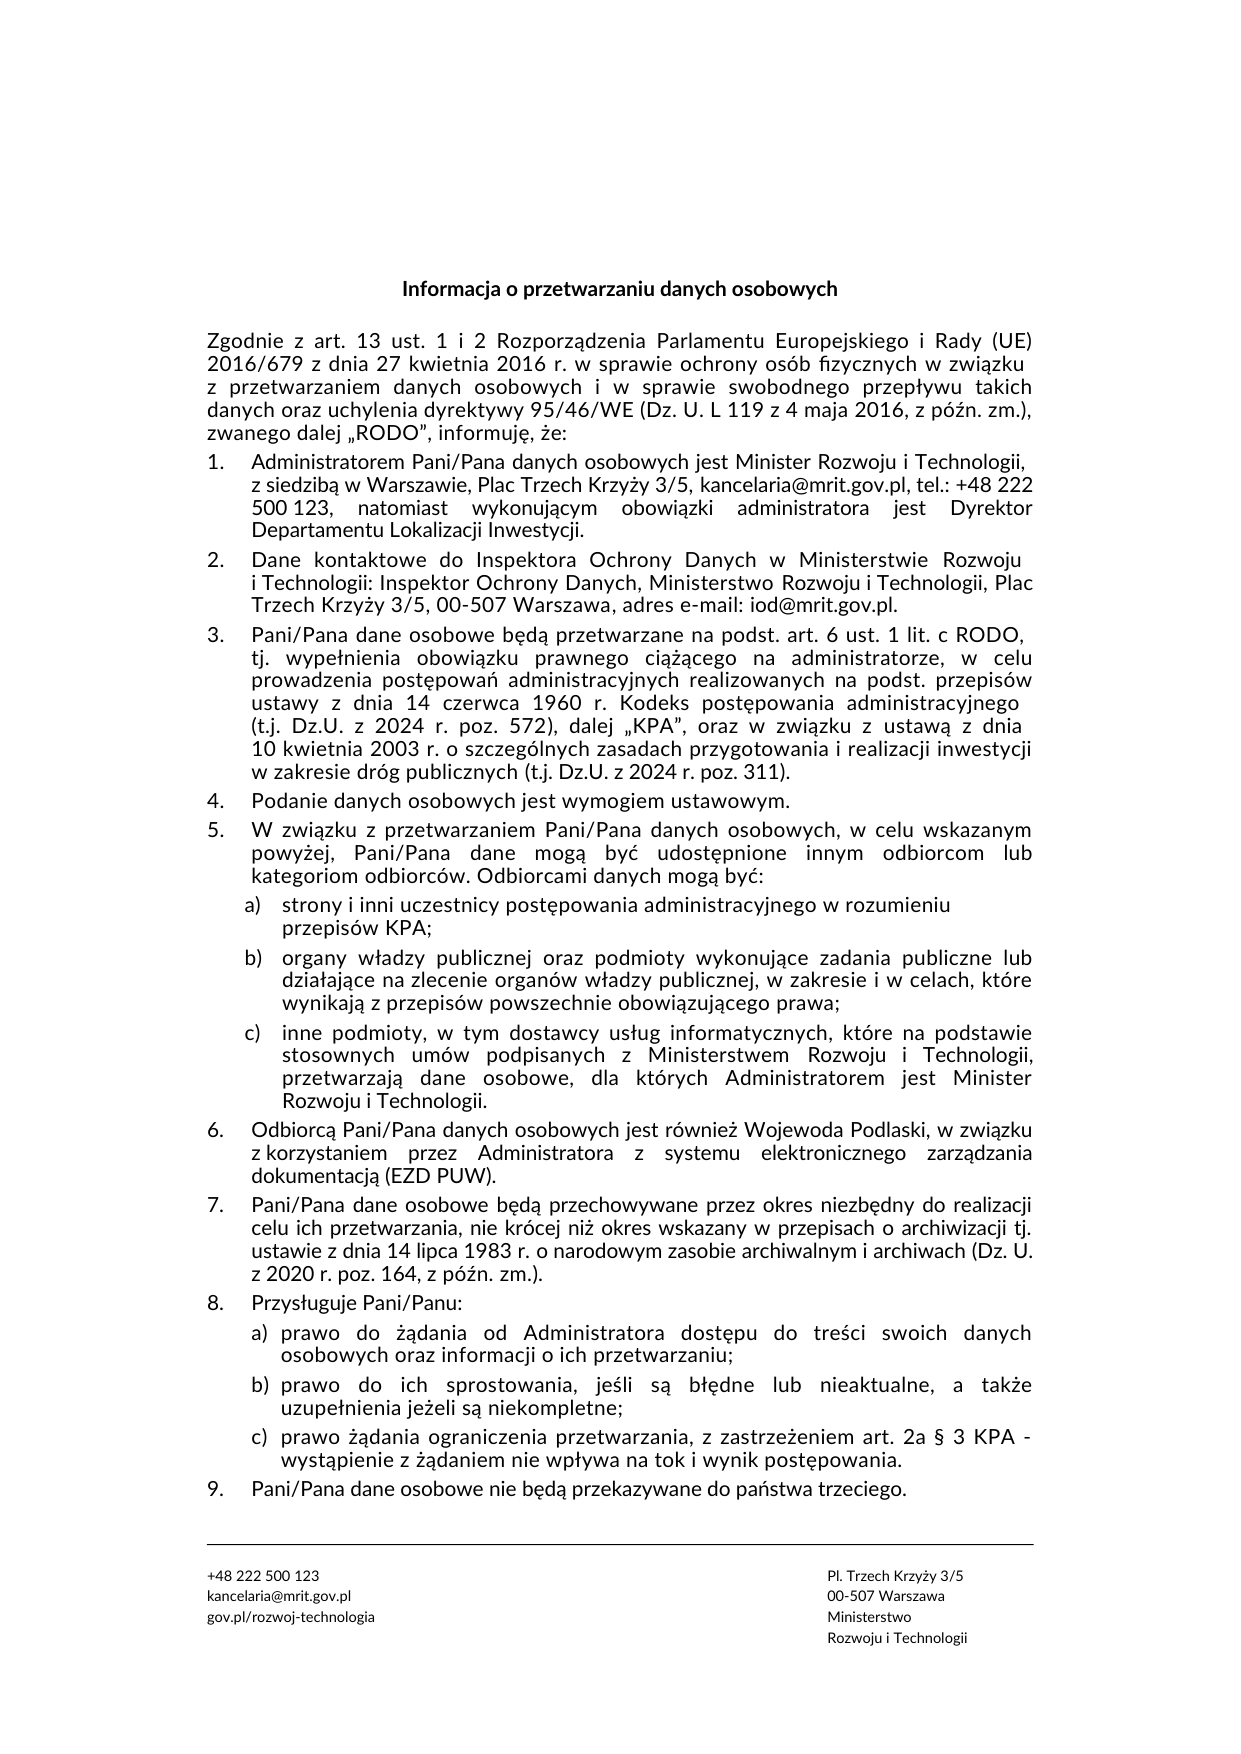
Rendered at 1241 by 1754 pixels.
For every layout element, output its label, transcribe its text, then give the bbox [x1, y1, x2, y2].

list prawo do żądania od Administratora dostępu do treści swoich danych osobowych oraz informacji o ich przetwarzaniu; [251, 1322, 1033, 1367]
list inne podmioty, w tym dostawcy usług informatycznych, które na podstawie stosownych umów podpisanych z Ministerstwem Rozwoju i Technologii, przetwarzają dane osobowe, dla których Administratorem jest Minister Rozwoju i Technologii. [244, 1022, 1033, 1113]
list prawo do ich sprostowania, jeśli są błędne lub nieaktualne, a także uzupełnienia jeżeli są niekompletne; [251, 1374, 1033, 1419]
list Pani/Pana dane osobowe będą przechowywane przez okres niezbędny do realizacji celu ich przetwarzania, nie krócej niż okres wskazany w przepisach o archiwizacji tj. ustawie z dnia 14 lipca 1983 r. o narodowym zasobie archiwalnym i archiwach (Dz. U. z 2020 r. poz. 164, z późn. zm.). [207, 1194, 1033, 1286]
list W związku z przetwarzaniem Pani/Pana danych osobowych, w celu wskazanym powyżej, Pani/Pana dane mogą być udostępnione innym odbiorcom lub kategoriom odbiorców. Odbiorcami danych mogą być: [207, 819, 1033, 888]
text Zgodnie z art. 13 ust. 1 i 2 Rozporządzenia Parlamentu Europejskiego i Rady (UE) 2016/679 z dnia 27 kwietnia 2016 r. w sprawie ochrony osób fizycznych w związku z przetwarzaniem danych osobowych i w sprawie swobodnego przepływu takich danych oraz uchylenia dyrektywy 95/46/WE (Dz. U. L 119 z 4 maja 2016, z późn. zm.), zwanego dalej „RODO”, informuję, że: [207, 330, 1033, 444]
text Informacja o przetwarzaniu danych osobowych [207, 278, 1033, 324]
list Dane kontaktowe do Inspektora Ochrony Danych w Ministerstwie Rozwoju i Technologii: Inspektor Ochrony Danych, Ministerstwo Rozwoju i Technologii, Plac Trzech Krzyży 3/5, 00-507 Warszawa, adres e-mail: iod@mrit.gov.pl. [207, 549, 1033, 617]
list Przysługuje Pani/Panu: [207, 1292, 1033, 1315]
list prawo żądania ograniczenia przetwarzania, z zastrzeżeniem art. 2a § 3 KPA - wystąpienie z żądaniem nie wpływa na tok i wynik postępowania. [251, 1426, 1033, 1472]
list Pani/Pana dane osobowe nie będą przekazywane do państwa trzeciego. [207, 1478, 1033, 1501]
list Administratorem Pani/Pana danych osobowych jest Minister Rozwoju i Technologii, z siedzibą w Warszawie, Plac Trzech Krzyży 3/5, kancelaria@mrit.gov.pl, tel.: +48 222 500 123, natomiast wykonującym obowiązki administratora jest Dyrektor Departamentu Lokalizacji Inwestycji. [207, 451, 1033, 542]
list organy władzy publicznej oraz podmioty wykonujące zadania publiczne lub działające na zlecenie organów władzy publicznej, w zakresie i w celach, które wynikają z przepisów powszechnie obowiązującego prawa; [244, 947, 1033, 1015]
list Podanie danych osobowych jest wymogiem ustawowym. [207, 790, 1033, 813]
list Odbiorcą Pani/Pana danych osobowych jest również Wojewoda Podlaski, w związku z korzystaniem przez Administratora z systemu elektronicznego zarządzania dokumentacją (EZD PUW). [207, 1119, 1033, 1188]
list strony i inni uczestnicy postępowania administracyjnego w rozumieniu przepisów KPA; [244, 894, 1033, 940]
list Pani/Pana dane osobowe będą przetwarzane na podst. art. 6 ust. 1 lit. c RODO, tj. wypełnienia obowiązku prawnego ciążącego na administratorze, w celu prowadzenia postępowań administracyjnych realizowanych na podst. przepisów ustawy z dnia 14 czerwca 1960 r. Kodeks postępowania administracyjnego (t.j. Dz.U. z 2024 r. poz. 572), dalej „KPA”, oraz w związku z ustawą z dnia 10 kwietnia 2003 r. o szczególnych zasadach przygotowania i realizacji inwestycji w zakresie dróg publicznych (t.j. Dz.U. z 2024 r. poz. 311). [207, 624, 1033, 784]
